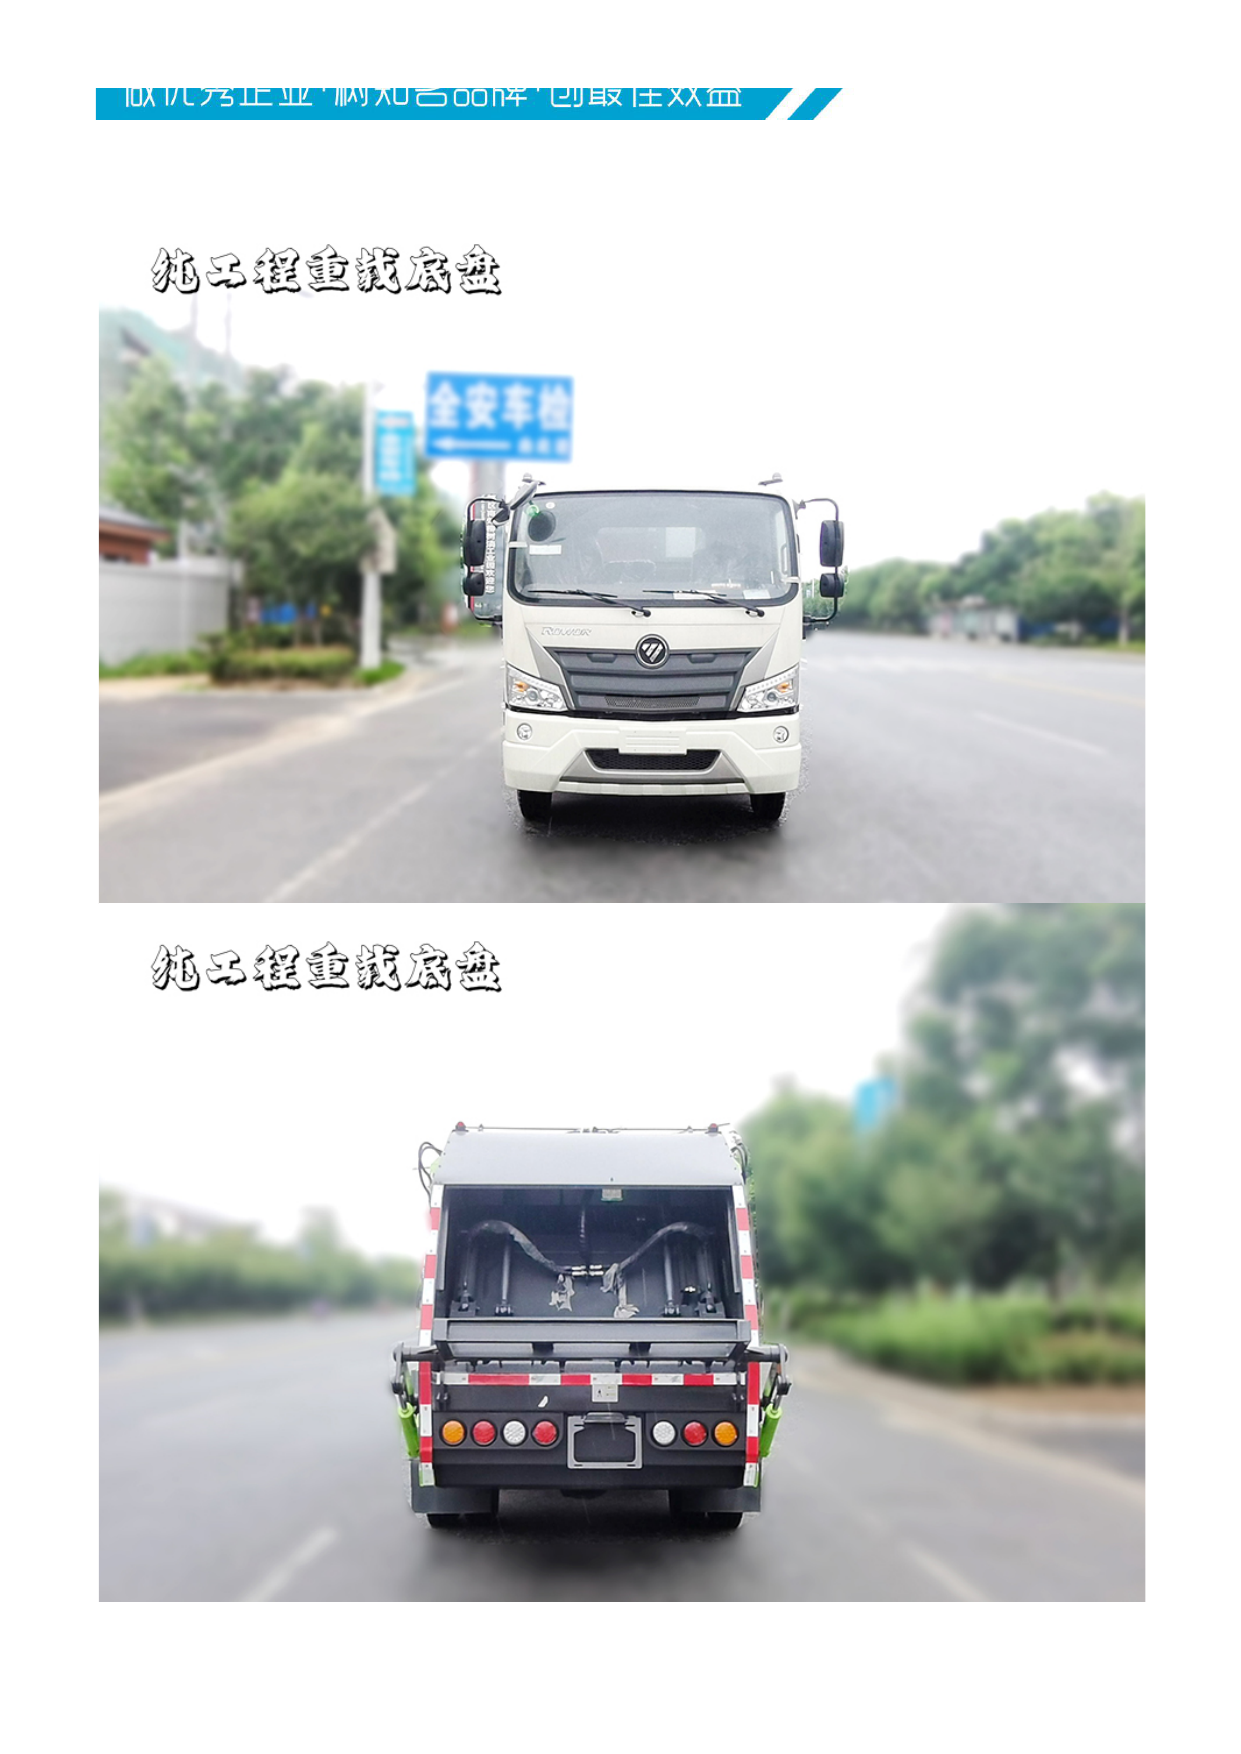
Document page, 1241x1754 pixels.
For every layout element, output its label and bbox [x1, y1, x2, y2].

picture [685, 88, 701, 106]
picture [764, 88, 816, 120]
picture [574, 88, 584, 107]
picture [550, 88, 571, 107]
picture [98, 206, 1146, 1602]
picture [415, 88, 447, 106]
picture [558, 88, 571, 99]
picture [588, 88, 621, 106]
picture [171, 88, 178, 106]
picture [278, 88, 312, 106]
picture [360, 88, 369, 106]
picture [454, 88, 489, 106]
picture [335, 88, 358, 106]
picture [639, 88, 662, 106]
picture [201, 88, 233, 106]
picture [706, 88, 741, 106]
picture [184, 88, 193, 106]
picture [239, 88, 275, 106]
picture [126, 88, 155, 106]
picture [668, 88, 683, 106]
picture [493, 88, 529, 106]
picture [393, 88, 409, 106]
picture [811, 88, 1118, 120]
picture [374, 88, 391, 105]
